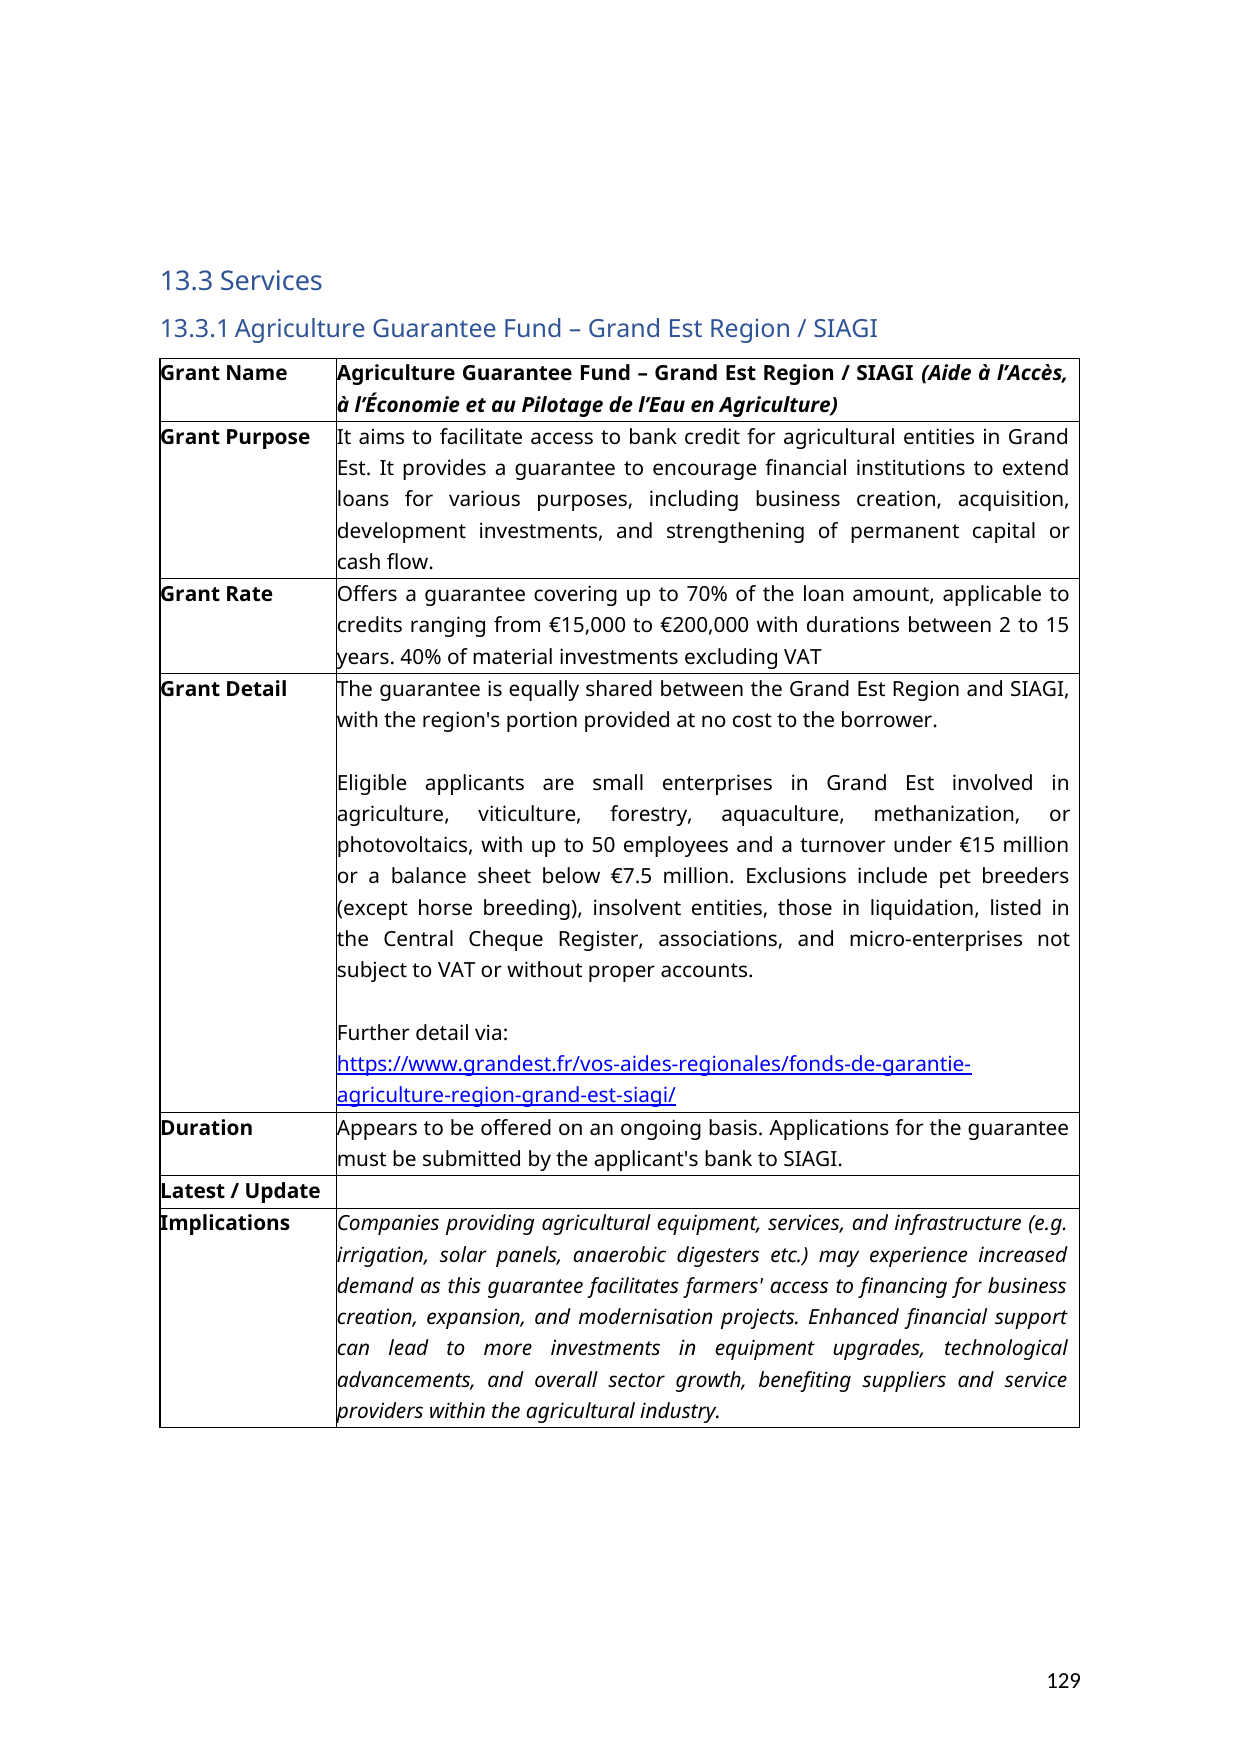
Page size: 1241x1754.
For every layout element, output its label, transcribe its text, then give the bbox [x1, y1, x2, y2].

table_cell [337, 1176, 1079, 1207]
table_cell Duration [161, 1113, 336, 1175]
table_cell Latest / Update [161, 1176, 336, 1207]
table_cell Grant Rate [161, 579, 336, 673]
table_cell Offers a guarantee covering up to 70% of the loan amount, applicable to credits ranging from €15,000 to €200,000 with durations between 2 to 15 years. 40% of material investments excluding VAT [337, 579, 1079, 673]
table_cell It aims to facilitate access to bank credit for agricultural entities in Grand Est. It provides a guarantee to encourage financial institutions to extend loans for various purposes, including business creation, acquisition, development investments, and strengthening of permanent capital or cash flow. [337, 422, 1079, 578]
subtitle Services [159, 261, 1081, 298]
subtitle Agriculture Guarantee Fund – Grand Est Region / SIAGI [159, 310, 1081, 344]
table_header Agriculture Guarantee Fund – Grand Est Region / SIAGI (Aide à l’Accès, à l’Économie et au Pilotage de l’Eau en Agriculture) [337, 359, 1079, 421]
table_cell Grant Detail [161, 674, 336, 1112]
table_cell Implications [161, 1209, 336, 1427]
table_cell The guarantee is equally shared between the Grand Est Region and SIAGI, with the region's portion provided at no cost to the borrower. Eligible applicants are small enterprises in Grand Est involved in agriculture, viticulture, forestry, aquaculture, methanization, or photovoltaics, with up to 50 employees and a turnover under €15 million or a balance sheet below €7.5 million. Exclusions include pet breeders (except horse breeding), insolvent entities, those in liquidation, listed in the Central Cheque Register, associations, and micro-enterprises not subject to VAT or without proper accounts. Further detail via: https://www.grandest.fr/vos-aides-regionales/fonds-de-garantie-agriculture-region-grand-est-siagi/ [337, 674, 1079, 1112]
table_cell Companies providing agricultural equipment, services, and infrastructure (e.g. irrigation, solar panels, anaerobic digesters etc.) may experience increased demand as this guarantee facilitates farmers' access to financing for business creation, expansion, and modernisation projects. Enhanced financial support can lead to more investments in equipment upgrades, technological advancements, and overall sector growth, benefiting suppliers and service providers within the agricultural industry. [337, 1209, 1079, 1427]
table_cell Grant Purpose [161, 422, 336, 578]
table_cell Appears to be offered on an ongoing basis. Applications for the guarantee must be submitted by the applicant's bank to SIAGI. [337, 1113, 1079, 1175]
table_header Grant Name [161, 359, 336, 421]
